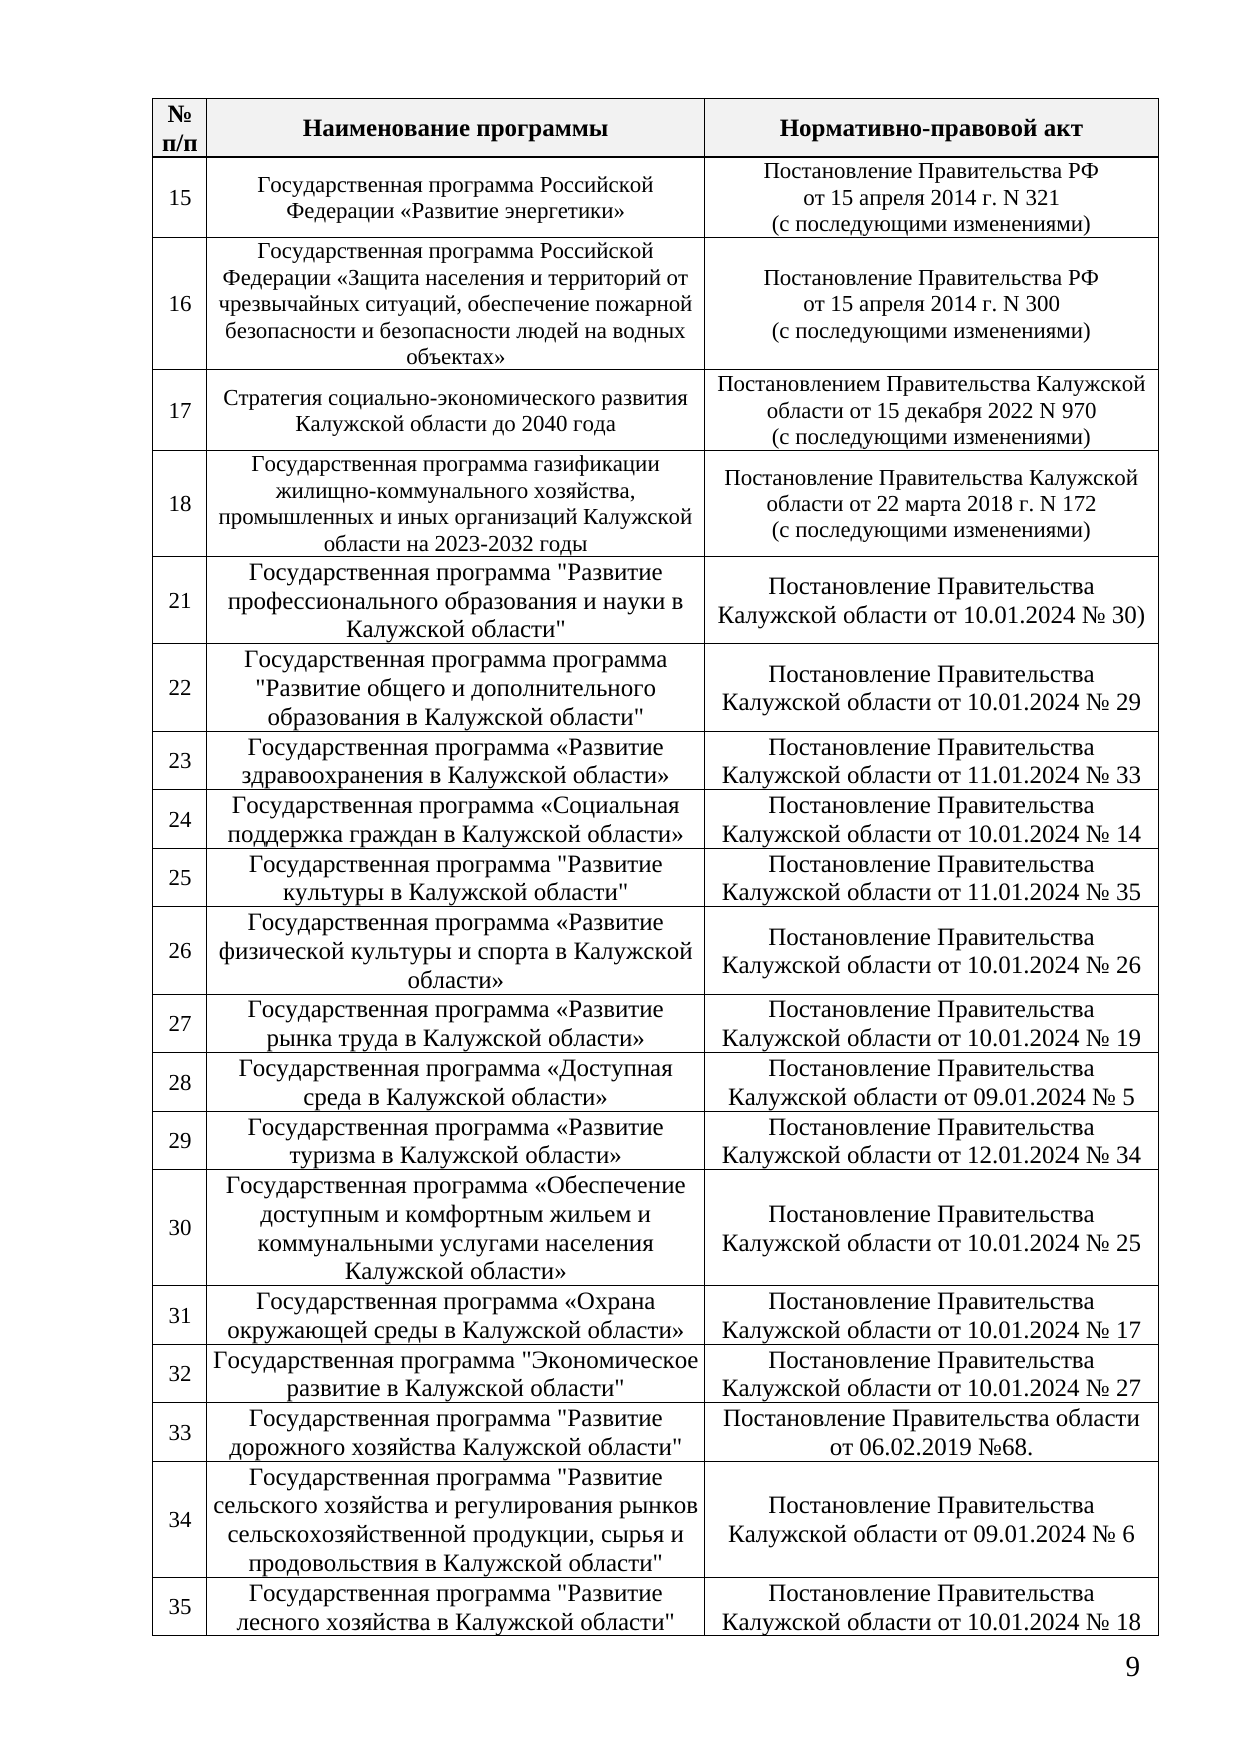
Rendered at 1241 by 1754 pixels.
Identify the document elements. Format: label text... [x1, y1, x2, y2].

table_cell 26 [153, 907, 206, 993]
table_cell Постановление Правительства РФ от 15 апреля 2014 г. N 300 (с последующими изменениями) [705, 238, 1158, 369]
table_header Нормативно-правовой акт [705, 99, 1158, 156]
table_cell Государственная программа «Охрана окружающей среды в Калужской области» [207, 1286, 704, 1344]
table_cell Государственная программа «Развитие рынка труда в Калужской области» [207, 995, 704, 1052]
table_cell Постановление Правительства Калужской области от 09.01.2024 № 5 [705, 1053, 1158, 1111]
table_cell Государственная программа «Социальная поддержка граждан в Калужской области» [207, 790, 704, 848]
table_header № п/п [153, 99, 206, 156]
table_cell Постановлением Правительства Калужской области от 15 декабря 2022 N 970 (с последующими изменениями) [705, 370, 1158, 449]
table_cell Постановление Правительства Калужской области от 11.01.2024 № 35 [705, 849, 1158, 906]
table_cell Постановление Правительства Калужской области от 22 марта 2018 г. N 172 (с последующими изменениями) [705, 451, 1158, 556]
table_cell Постановление Правительства Калужской области от 10.01.2024 № 27 [705, 1345, 1158, 1402]
table_cell Государственная программа «Развитие здравоохранения в Калужской области» [207, 732, 704, 789]
table_cell Государственная программа "Экономическое развитие в Калужской области" [207, 1345, 704, 1402]
table_cell 21 [153, 557, 206, 643]
table_cell 33 [153, 1403, 206, 1461]
table_cell Государственная программа «Обеспечение доступным и комфортным жильем и коммунальными услугами населения Калужской области» [207, 1170, 704, 1285]
table_cell Государственная программа "Развитие лесного хозяйства в Калужской области" [207, 1578, 704, 1635]
table_cell Государственная программа Российской Федерации «Развитие энергетики» [207, 158, 704, 237]
table_header Наименование программы [207, 99, 704, 156]
table_cell Постановление Правительства Калужской области от 10.01.2024 № 14 [705, 790, 1158, 848]
table_cell Государственная программа "Развитие дорожного хозяйства Калужской области" [207, 1403, 704, 1461]
table_cell Государственная программа газификации жилищно-коммунального хозяйства, промышленных и иных организаций Калужской области на 2023-2032 годы [207, 451, 704, 556]
table_cell 34 [153, 1462, 206, 1577]
table_cell Постановление Правительства Калужской области от 10.01.2024 № 30) [705, 557, 1158, 643]
table_cell Государственная программа "Развитие сельского хозяйства и регулирования рынков сельскохозяйственной продукции, сырья и продовольствия в Калужской области" [207, 1462, 704, 1577]
table_cell Постановление Правительства Калужской области от 12.01.2024 № 34 [705, 1112, 1158, 1169]
table_cell Постановление Правительства Калужской области от 10.01.2024 № 26 [705, 907, 1158, 993]
table_cell 30 [153, 1170, 206, 1285]
table_cell 29 [153, 1112, 206, 1169]
table_cell Постановление Правительства Калужской области от 11.01.2024 № 33 [705, 732, 1158, 789]
table_cell Постановление Правительства Калужской области от 10.01.2024 № 19 [705, 995, 1158, 1052]
table_cell Государственная программа "Развитие культуры в Калужской области" [207, 849, 704, 906]
table_cell Государственная программа программа "Развитие общего и дополнительного образования в Калужской области" [207, 644, 704, 731]
table_cell 22 [153, 644, 206, 731]
table_cell Стратегия социально-экономического развития Калужской области до 2040 года [207, 370, 704, 449]
table_cell Постановление Правительства Калужской области от 10.01.2024 № 25 [705, 1170, 1158, 1285]
table_cell Государственная программа «Развитие физической культуры и спорта в Калужской области» [207, 907, 704, 993]
table_cell Государственная программа «Развитие туризма в Калужской области» [207, 1112, 704, 1169]
table_cell Государственная программа "Развитие профессионального образования и науки в Калужской области" [207, 557, 704, 643]
table_cell 28 [153, 1053, 206, 1111]
table_cell Постановление Правительства Калужской области от 09.01.2024 № 6 [705, 1462, 1158, 1577]
table_cell Постановление Правительства Калужской области от 10.01.2024 № 18 [705, 1578, 1158, 1635]
table_cell Государственная программа «Доступная среда в Калужской области» [207, 1053, 704, 1111]
table_cell 32 [153, 1345, 206, 1402]
table_cell 27 [153, 995, 206, 1052]
table_cell 23 [153, 732, 206, 789]
table_cell Постановление Правительства Калужской области от 10.01.2024 № 29 [705, 644, 1158, 731]
table_cell Постановление Правительства области от 06.02.2019 №68. [705, 1403, 1158, 1461]
table_cell 17 [153, 370, 206, 449]
table_cell 15 [153, 158, 206, 237]
table_cell 25 [153, 849, 206, 906]
table_cell 35 [153, 1578, 206, 1635]
table_cell 16 [153, 238, 206, 369]
table_cell 31 [153, 1286, 206, 1344]
table_cell Постановление Правительства Калужской области от 10.01.2024 № 17 [705, 1286, 1158, 1344]
table_cell Постановление Правительства РФ от 15 апреля 2014 г. N 321 (с последующими изменениями) [705, 158, 1158, 237]
table_cell 24 [153, 790, 206, 848]
table_cell 18 [153, 451, 206, 556]
table_cell Государственная программа Российской Федерации «Защита населения и территорий от чрезвычайных ситуаций, обеспечение пожарной безопасности и безопасности людей на водных объектах» [207, 238, 704, 369]
